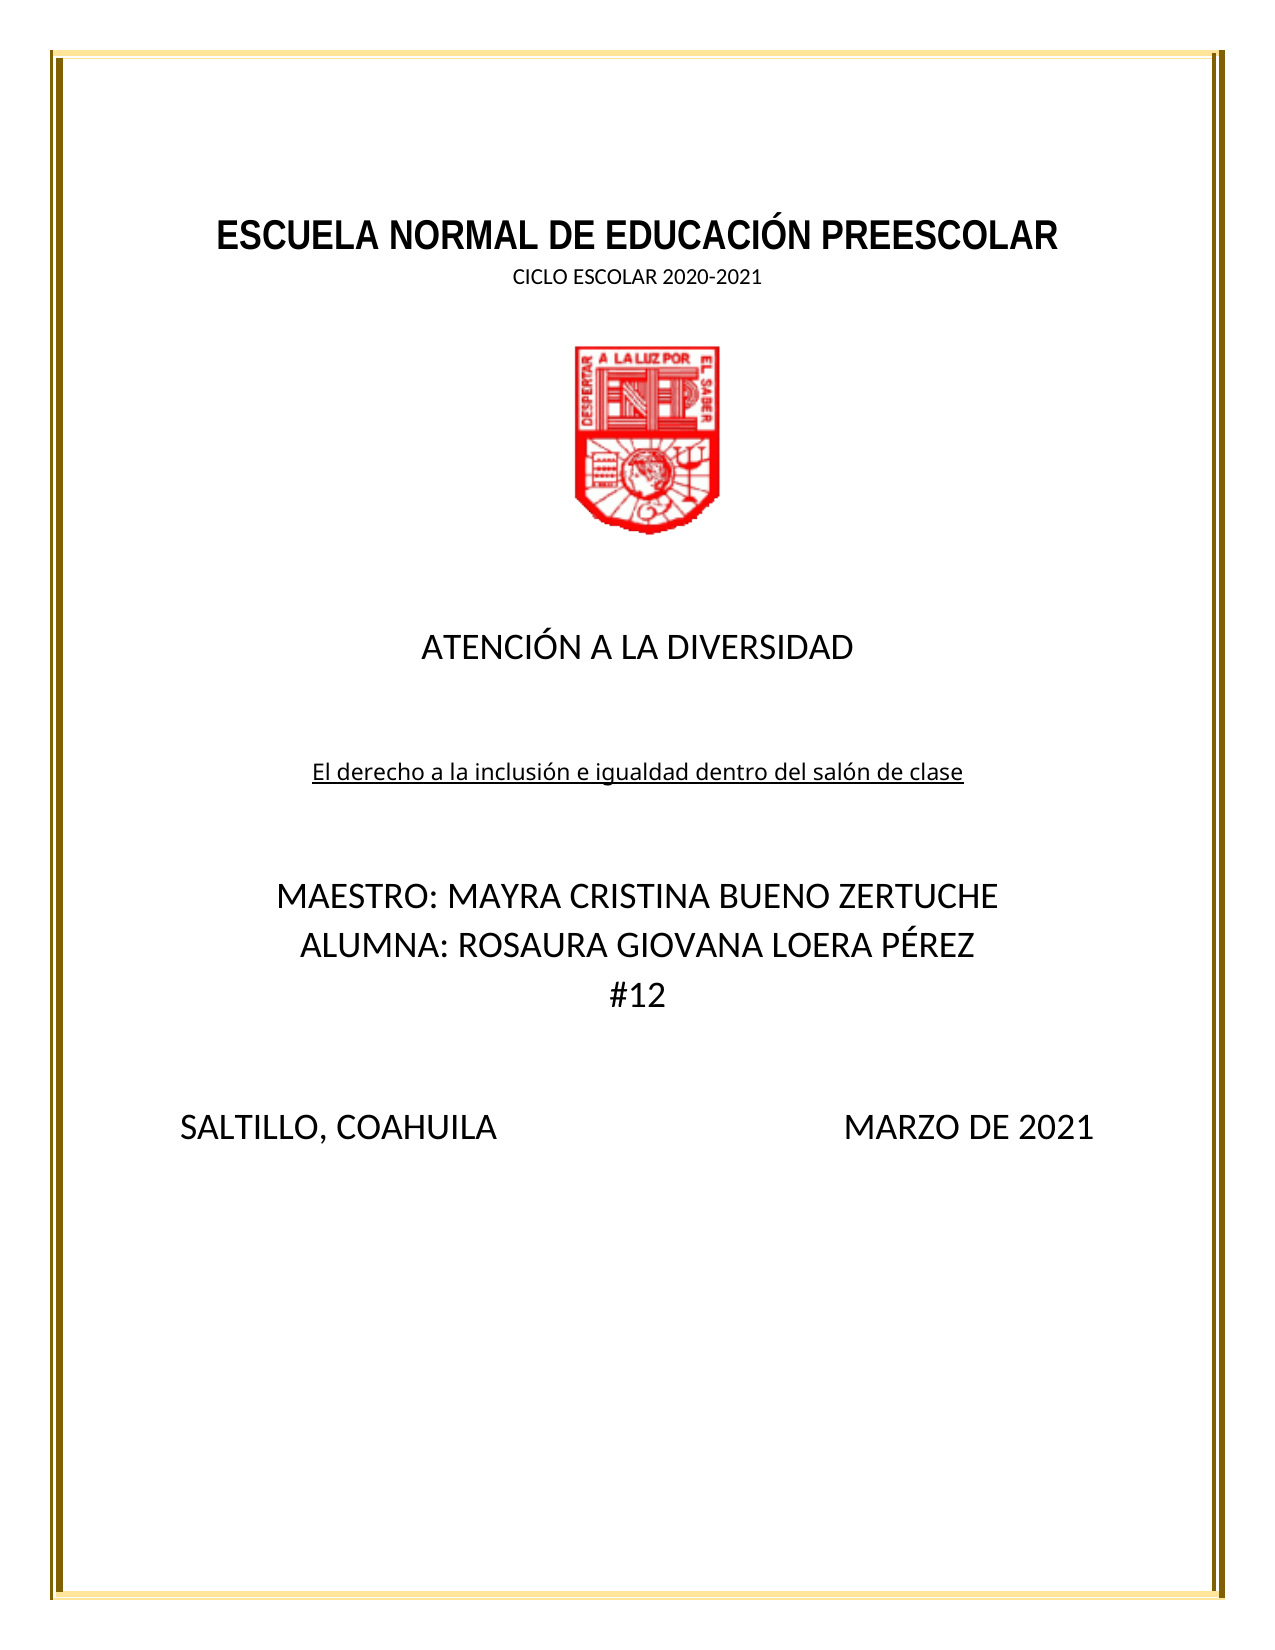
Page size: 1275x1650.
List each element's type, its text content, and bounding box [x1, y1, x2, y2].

text MAESTRO: MAYRA CRISTINA BUENO ZERTUCHE [177, 872, 1098, 918]
text #12 [177, 971, 1098, 1017]
text SALTILLO, COAHUILA MARZO DE 2021 [177, 1103, 1098, 1149]
text ESCUELA NORMAL DE EDUCACIÓN PREESCOLAR [177, 211, 1098, 258]
text El derecho a la inclusión e igualdad dentro del salón de clase [177, 755, 1098, 787]
text ATENCIÓN A LA DIVERSIDAD [177, 623, 1098, 669]
text CICLO ESCOLAR 2020-2021 [177, 262, 1098, 290]
text ALUMNA: ROSAURA GIOVANA LOERA PÉREZ [177, 921, 1098, 967]
picture [513, 343, 772, 537]
